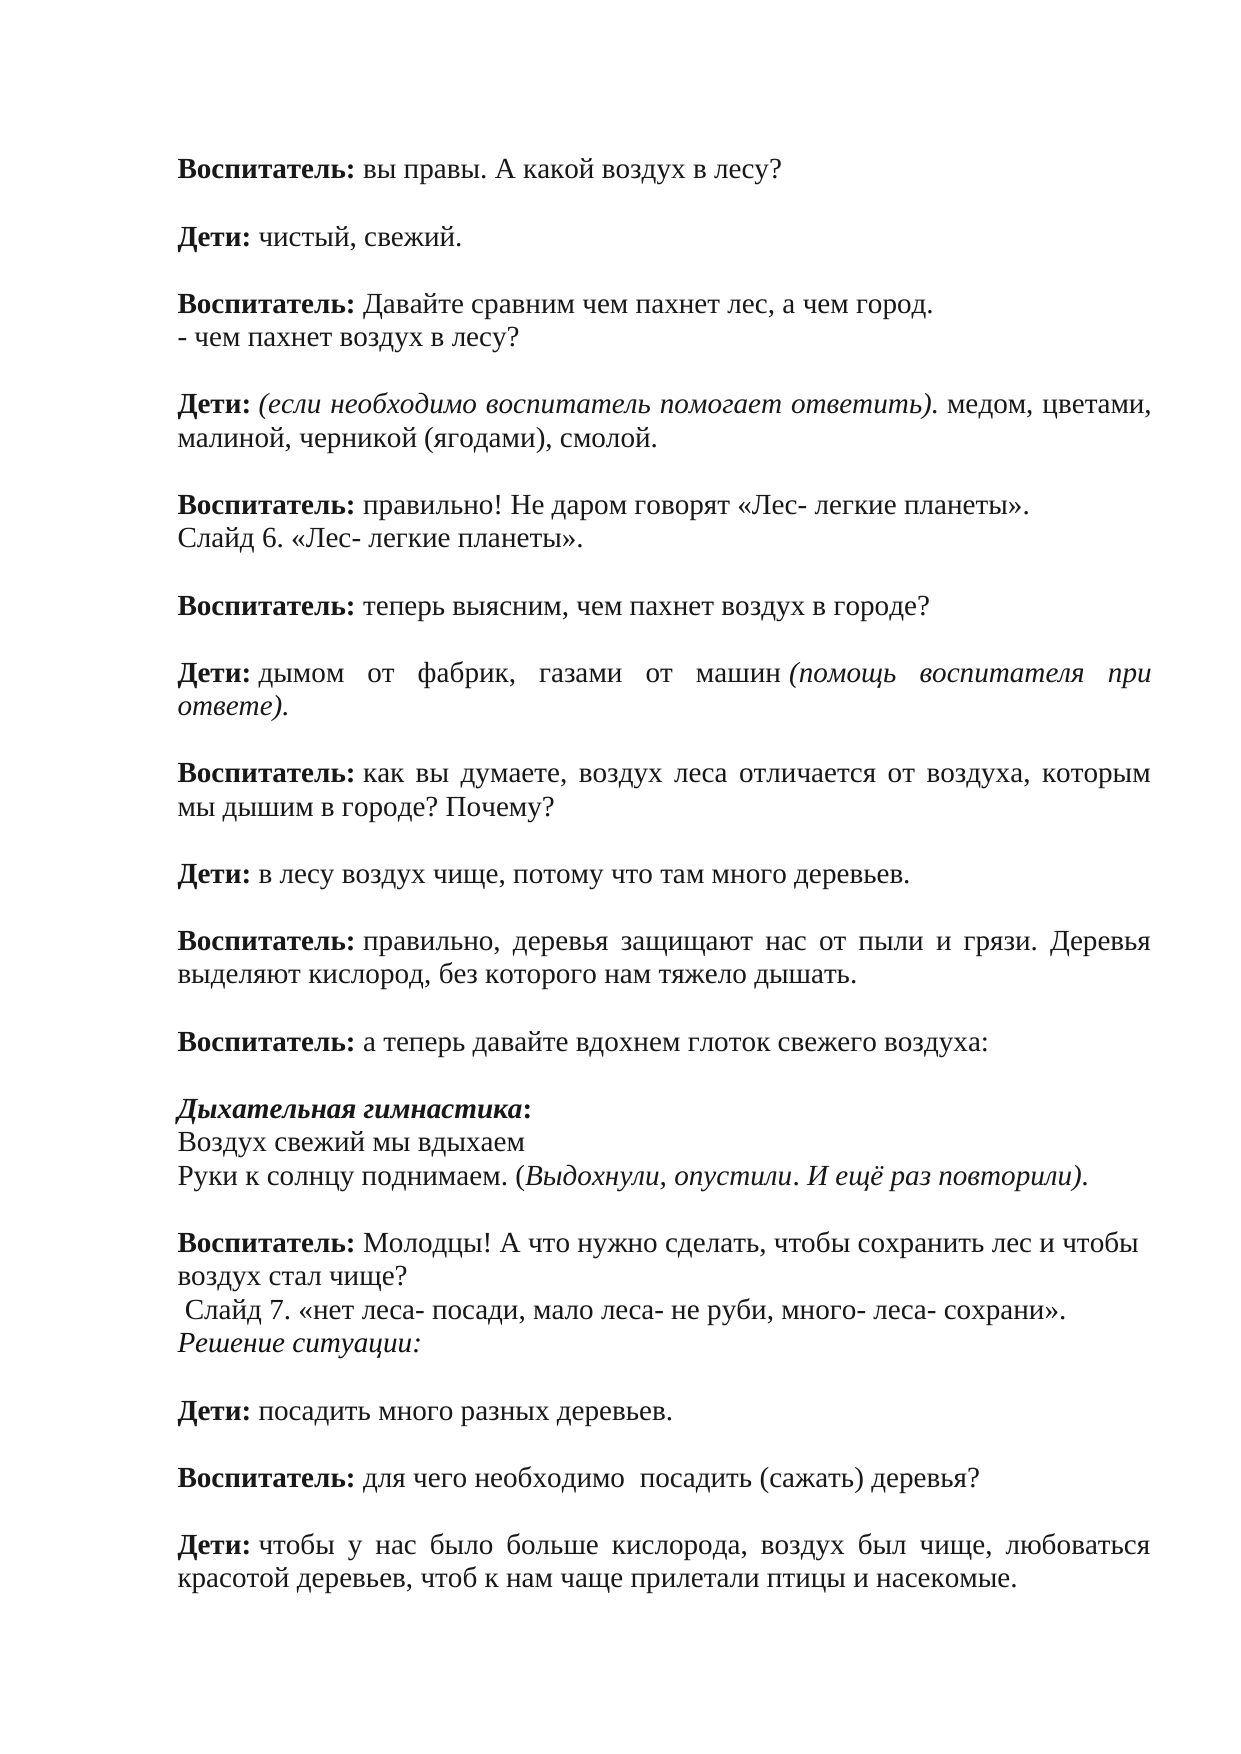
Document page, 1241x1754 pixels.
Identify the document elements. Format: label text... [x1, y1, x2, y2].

text Воспитатель: правильно, деревья защищают нас от пыли и грязи. Деревья выделяют кислород, без которого нам тяжело дышать. [177, 923, 1152, 990]
text Воспитатель: Молодцы! А что нужно сделать, чтобы сохранить лес и чтобы воздух стал чище? [177, 1225, 1152, 1292]
text Воспитатель: правильно! Не даром говорят «Лес- легкие планеты». [177, 487, 1152, 521]
text Воспитатель: для чего необходимо посадить (сажать) деревья? [177, 1460, 1152, 1493]
text Дети: (если необходимо воспитатель помогает ответить). медом, цветами, малиной, черникой (ягодами), смолой. [177, 386, 1152, 453]
text Воспитатель: как вы думаете, воздух леса отличается от воздуха, которым мы дышим в городе? Почему? [177, 755, 1152, 822]
text Воздух свежий мы вдыхаем [177, 1124, 1152, 1158]
text Слайд 7. «нет леса- посади, мало леса- не руби, много- леса- сохрани». [177, 1292, 1152, 1326]
text Воспитатель: Давайте сравним чем пахнет лес, а чем город. [177, 286, 1152, 319]
text Дети: посадить много разных деревьев. [177, 1393, 1152, 1426]
text Дети: дымом от фабрик, газами от машин (помощь воспитателя при ответе). [177, 655, 1152, 722]
text Дыхательная гимнастика: [177, 1091, 1152, 1124]
text Воспитатель: а теперь давайте вдохнем глоток свежего воздуха: [177, 1024, 1152, 1057]
text Дети: чтобы у нас было больше кислорода, воздух был чище, любоваться красотой деревьев, чтоб к нам чаще прилетали птицы и насекомые. [177, 1527, 1152, 1594]
text Воспитатель: вы правы. А какой воздух в лесу? [177, 152, 1152, 185]
text Дети: чистый, свежий. [177, 219, 1152, 252]
text Воспитатель: теперь выясним, чем пахнет воздух в городе? [177, 588, 1152, 621]
text - чем пахнет воздух в лесу? [177, 319, 1152, 353]
text Слайд 6. «Лес- легкие планеты». [177, 521, 1152, 554]
text Решение ситуации: [177, 1326, 1152, 1359]
text Руки к солнцу поднимаем. (Выдохнули, опустили. И ещё раз повторили). [177, 1158, 1152, 1191]
text Дети: в лесу воздух чище, потому что там много деревьев. [177, 856, 1152, 889]
